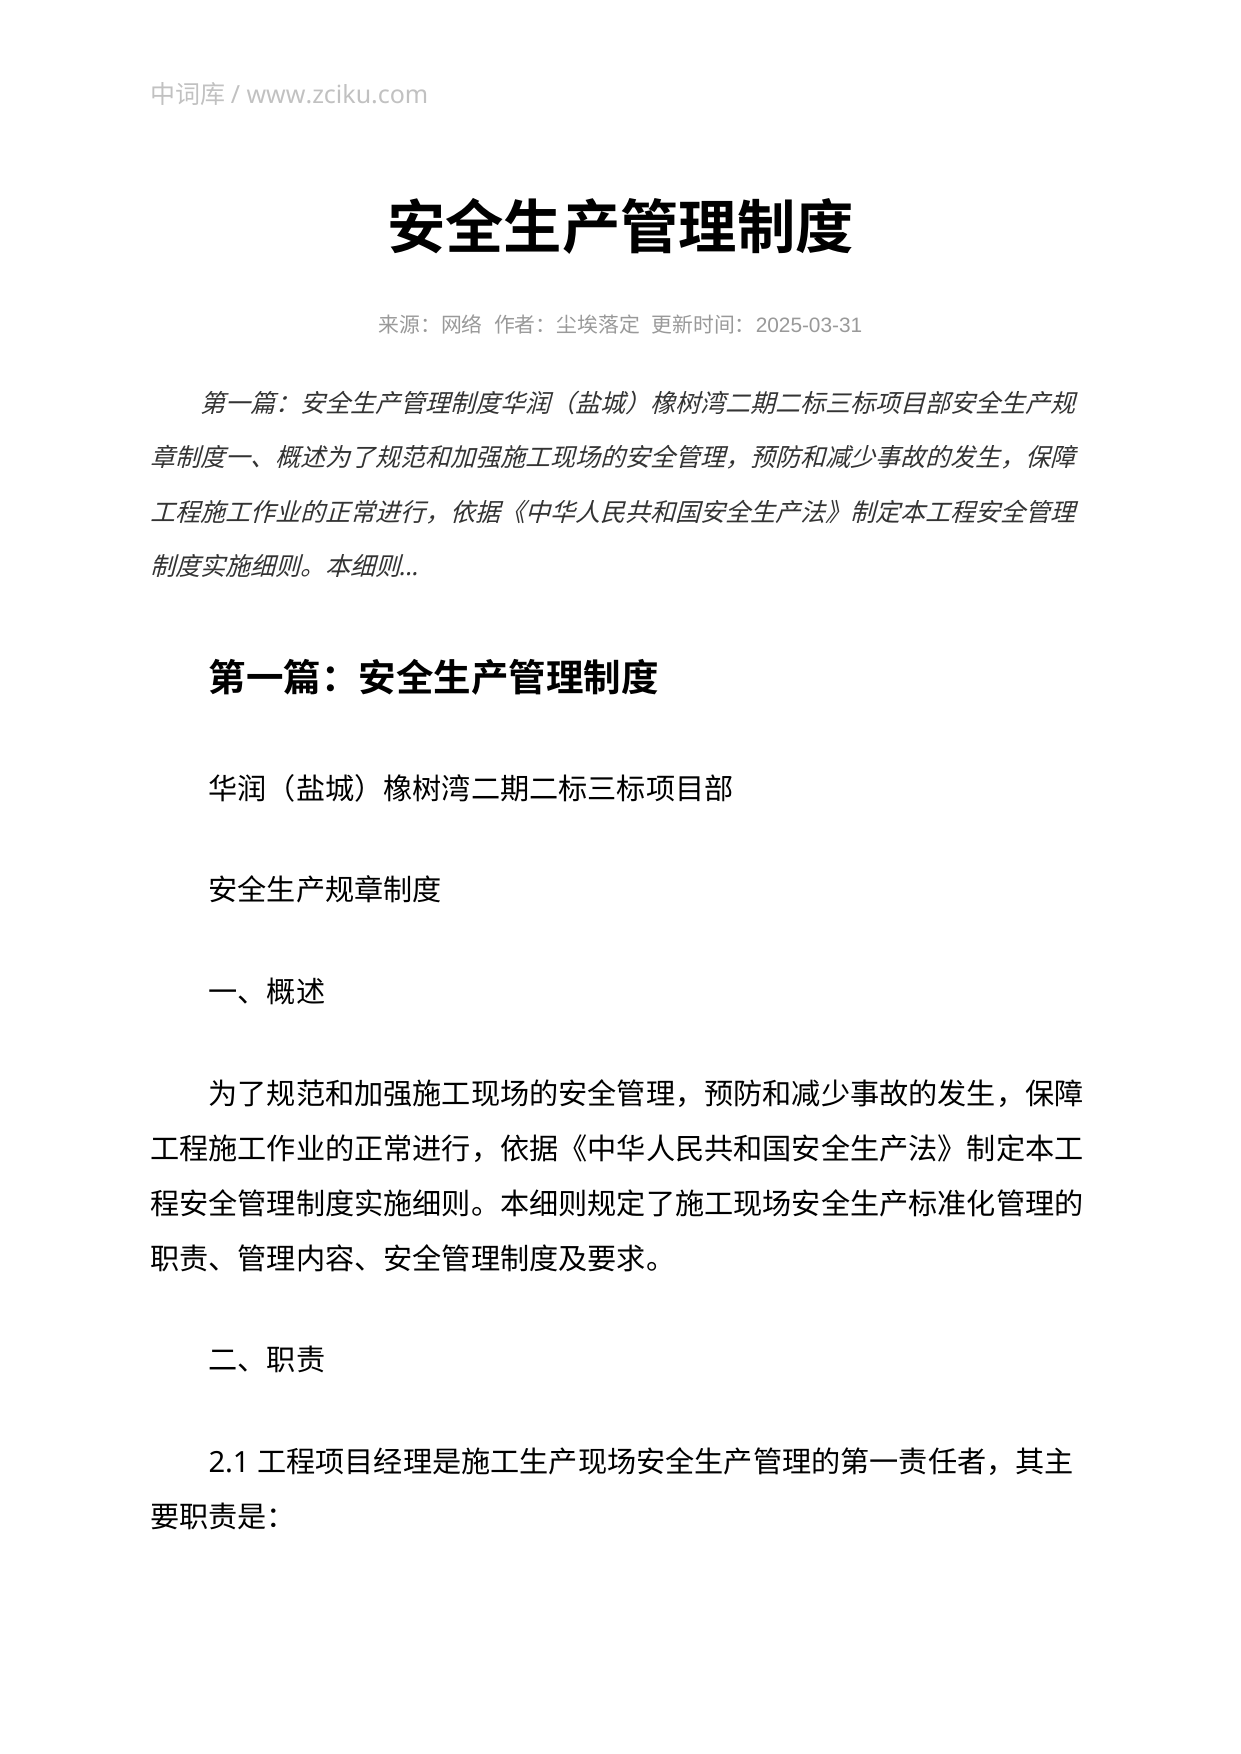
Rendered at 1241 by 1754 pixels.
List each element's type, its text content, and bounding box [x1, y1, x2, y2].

text 来源：网络 作者：尘埃落定 更新时间：2025-03-31 [150, 313, 1090, 337]
text 华润（盐城）橡树湾二期二标三标项目部 [150, 765, 1090, 807]
text 2.1 工程项目经理是施工生产现场安全生产管理的第一责任者，其主要职责是： [150, 1439, 1090, 1536]
subtitle 安全生产管理制度 [150, 181, 1090, 266]
text 一、概述 [150, 969, 1090, 1011]
text 第一篇：安全生产管理制度华润（盐城）橡树湾二期二标三标项目部安全生产规章制度一、概述为了规范和加强施工现场的安全管理，预防和减少事故的发生，保障工程施工作业的正常进行，依据《中华人民共和国安全生产法》制定本工程安全管理制度实施细则。本细则... [150, 383, 1090, 583]
text 为了规范和加强施工现场的安全管理，预防和减少事故的发生，保障工程施工作业的正常进行，依据《中华人民共和国安全生产法》制定本工程安全管理制度实施细则。本细则规定了施工现场安全生产标准化管理的职责、管理内容、安全管理制度及要求。 [150, 1071, 1090, 1277]
text 第一篇：安全生产管理制度 [150, 648, 1090, 702]
text 安全生产规章制度 [150, 867, 1090, 909]
text 二、职责 [150, 1337, 1090, 1379]
